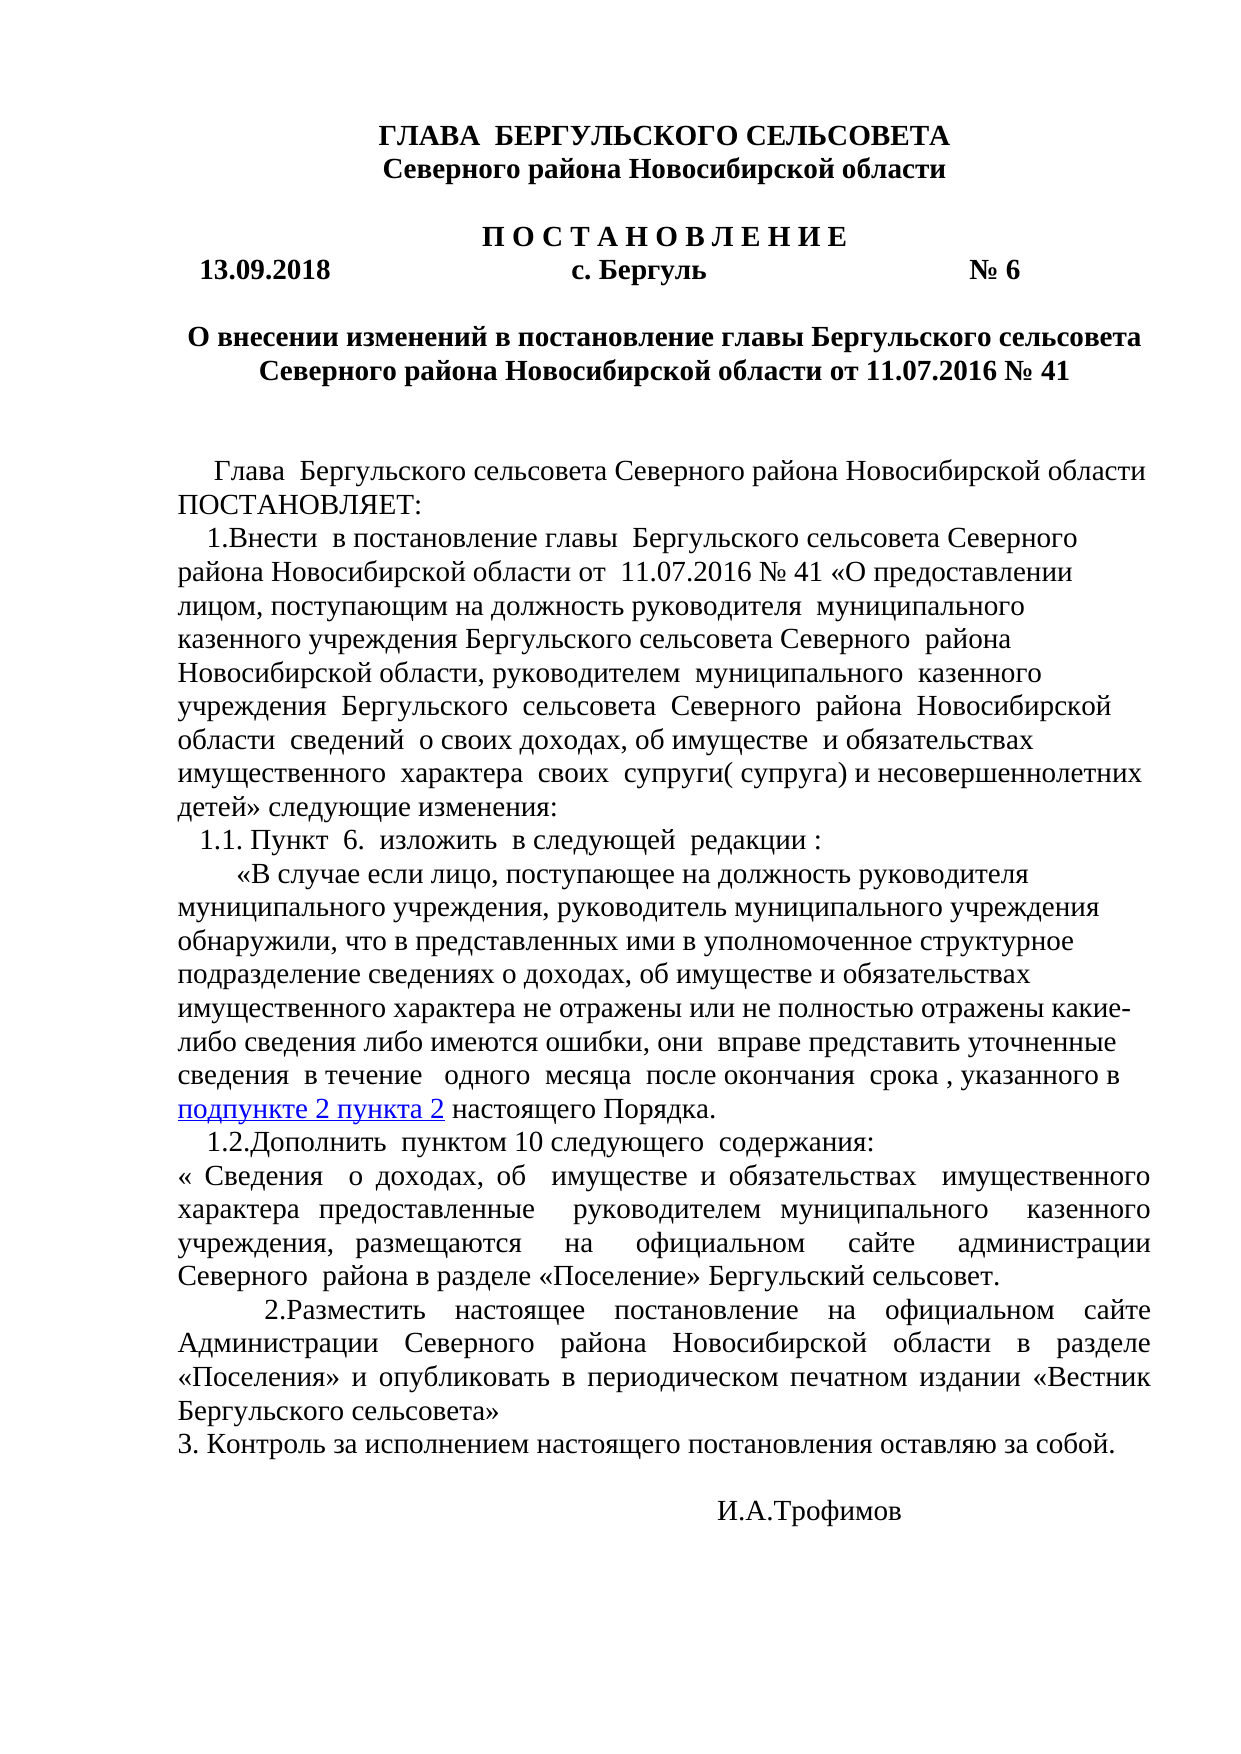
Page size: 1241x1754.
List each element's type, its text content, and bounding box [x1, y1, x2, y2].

text П О С Т А Н О В Л Е Н И Е [177, 219, 1152, 252]
text Глава Бергульского сельсовета Северного района Новосибирской области [177, 453, 1152, 487]
text Северного района Новосибирской области [177, 152, 1152, 185]
text ГЛАВА БЕРГУЛЬСКОГО СЕЛЬСОВЕТА [177, 118, 1152, 152]
text 1.2.Дополнить пунктом 10 следующего содержания: [177, 1124, 1152, 1158]
text ПОСТАНОВЛЯЕТ: [177, 487, 1152, 521]
text И.А.Трофимов [177, 1493, 1152, 1527]
text 2.Разместить настоящее постановление на официальном сайте Администрации Северного района Новосибирской области в разделе «Поселения» и опубликовать в периодическом печатном издании «Вестник Бергульского сельсовета» [177, 1292, 1152, 1426]
text «В случае если лицо, поступающее на должность руководителя муниципального учреждения, руководитель муниципального учреждения обнаружили, что в представленных ими в уполномоченное структурное подразделение сведениях о доходах, об имуществе и обязательствах имущественного характера не отражены или не полностью отражены какие-либо сведения либо имеются ошибки, они вправе представить уточненные сведения в течение одного месяца после окончания срока , указанного в подпункте 2 пункта 2 настоящего Порядка. [177, 856, 1152, 1124]
text О внесении изменений в постановление главы Бергульского сельсовета Северного района Новосибирской области от 11.07.2016 № 41 [177, 319, 1152, 386]
text « Сведения о доходах, об имуществе и обязательствах имущественного характера предоставленные руководителем муниципального казенного учреждения, размещаются на официальном сайте администрации Северного района в разделе «Поселение» Бергульский сельсовет. [177, 1158, 1152, 1292]
text 13.09.2018 с. Бергуль № 6 [177, 252, 1152, 286]
text 3. Контроль за исполнением настоящего постановления оставляю за собой. [177, 1426, 1152, 1460]
text 1.Внести в постановление главы Бергульского сельсовета Северного района Новосибирской области от 11.07.2016 № 41 «О предоставлении лицом, поступающим на должность руководителя муниципального казенного учреждения Бергульского сельсовета Северного района Новосибирской области, руководителем муниципального казенного учреждения Бергульского сельсовета Северного района Новосибирской области сведений о своих доходах, об имуществе и обязательствах имущественного характера своих супруги( супруга) и несовершеннолетних детей» следующие изменения: 1.1. Пункт 6. изложить в следующей редакции : [177, 521, 1152, 856]
